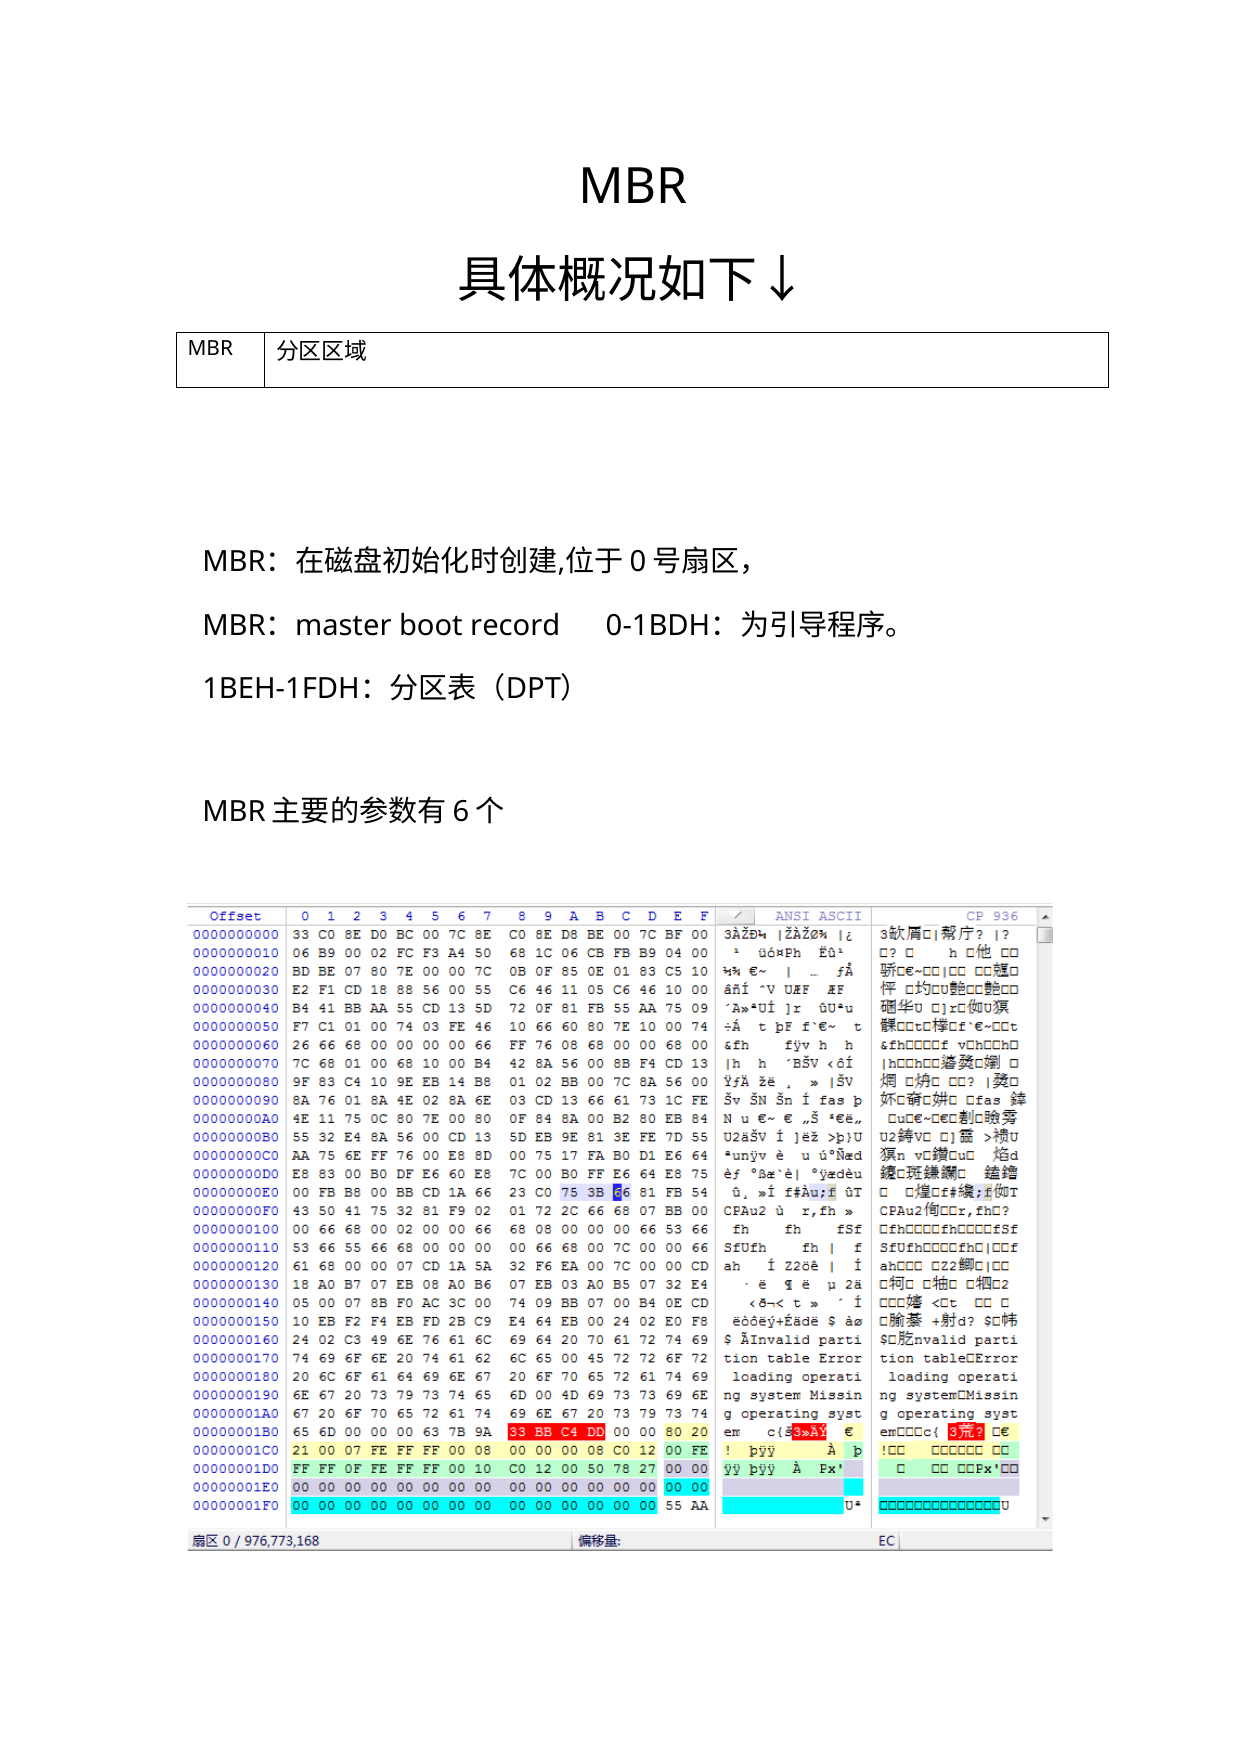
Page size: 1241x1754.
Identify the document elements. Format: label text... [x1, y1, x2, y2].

table_header MBR [177, 333, 264, 387]
table_header 分区区域 [265, 333, 1108, 387]
text MBR主要的参数有6个 [187, 788, 1053, 830]
picture [187, 903, 1053, 1551]
text MBR：在磁盘初始化时创建,位于0号扇区， [187, 538, 1053, 580]
text 具体概况如下↓ [187, 239, 1053, 311]
text MBR [187, 150, 1053, 218]
text MBR：master boot record 0-1BDH：为引导程序。 [187, 601, 1053, 643]
text 1BEH-1FDH：分区表（DPT） [187, 664, 1053, 707]
